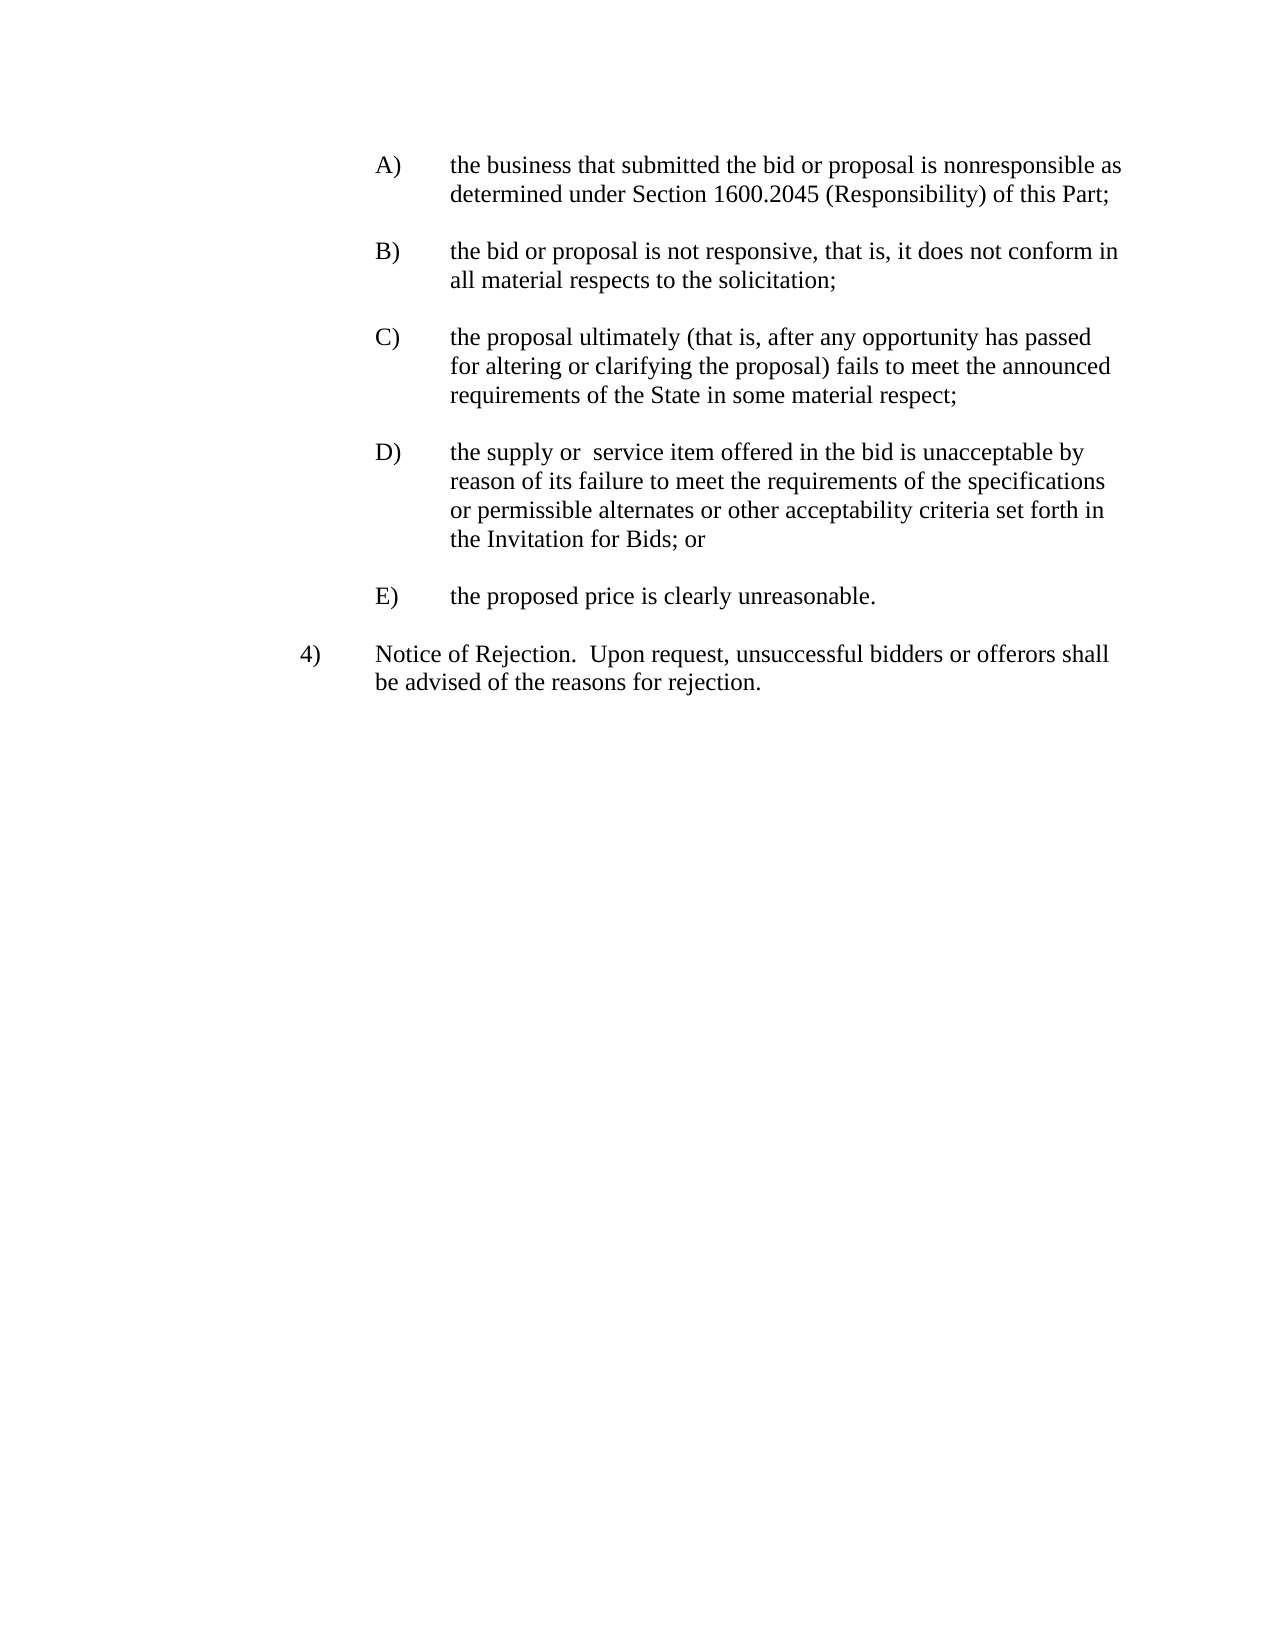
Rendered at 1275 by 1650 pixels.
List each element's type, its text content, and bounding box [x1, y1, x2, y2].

text A) the business that submitted the bid or proposal is nonresponsible as determined under Section 1600.2045 (Responsibility) of this Part; [375, 150, 1125, 207]
text B) the bid or proposal is not responsive, that is, it does not conform in all material respects to the solicitation; [375, 236, 1125, 294]
text E) the proposed price is clearly unreasonable. [375, 581, 1125, 610]
text 4) Notice of Rejection. Upon request, unsuccessful bidders or offerors shall be advised of the reasons for rejection. [300, 639, 1125, 696]
text D) the supply or service item offered in the bid is unacceptable by reason of its failure to meet the requirements of the specifications or permissible alternates or other acceptability criteria set forth in the Invitation for Bids; or [375, 437, 1125, 552]
text C) the proposal ultimately (that is, after any opportunity has passed for altering or clarifying the proposal) fails to meet the announced requirements of the State in some material respect; [375, 322, 1125, 409]
